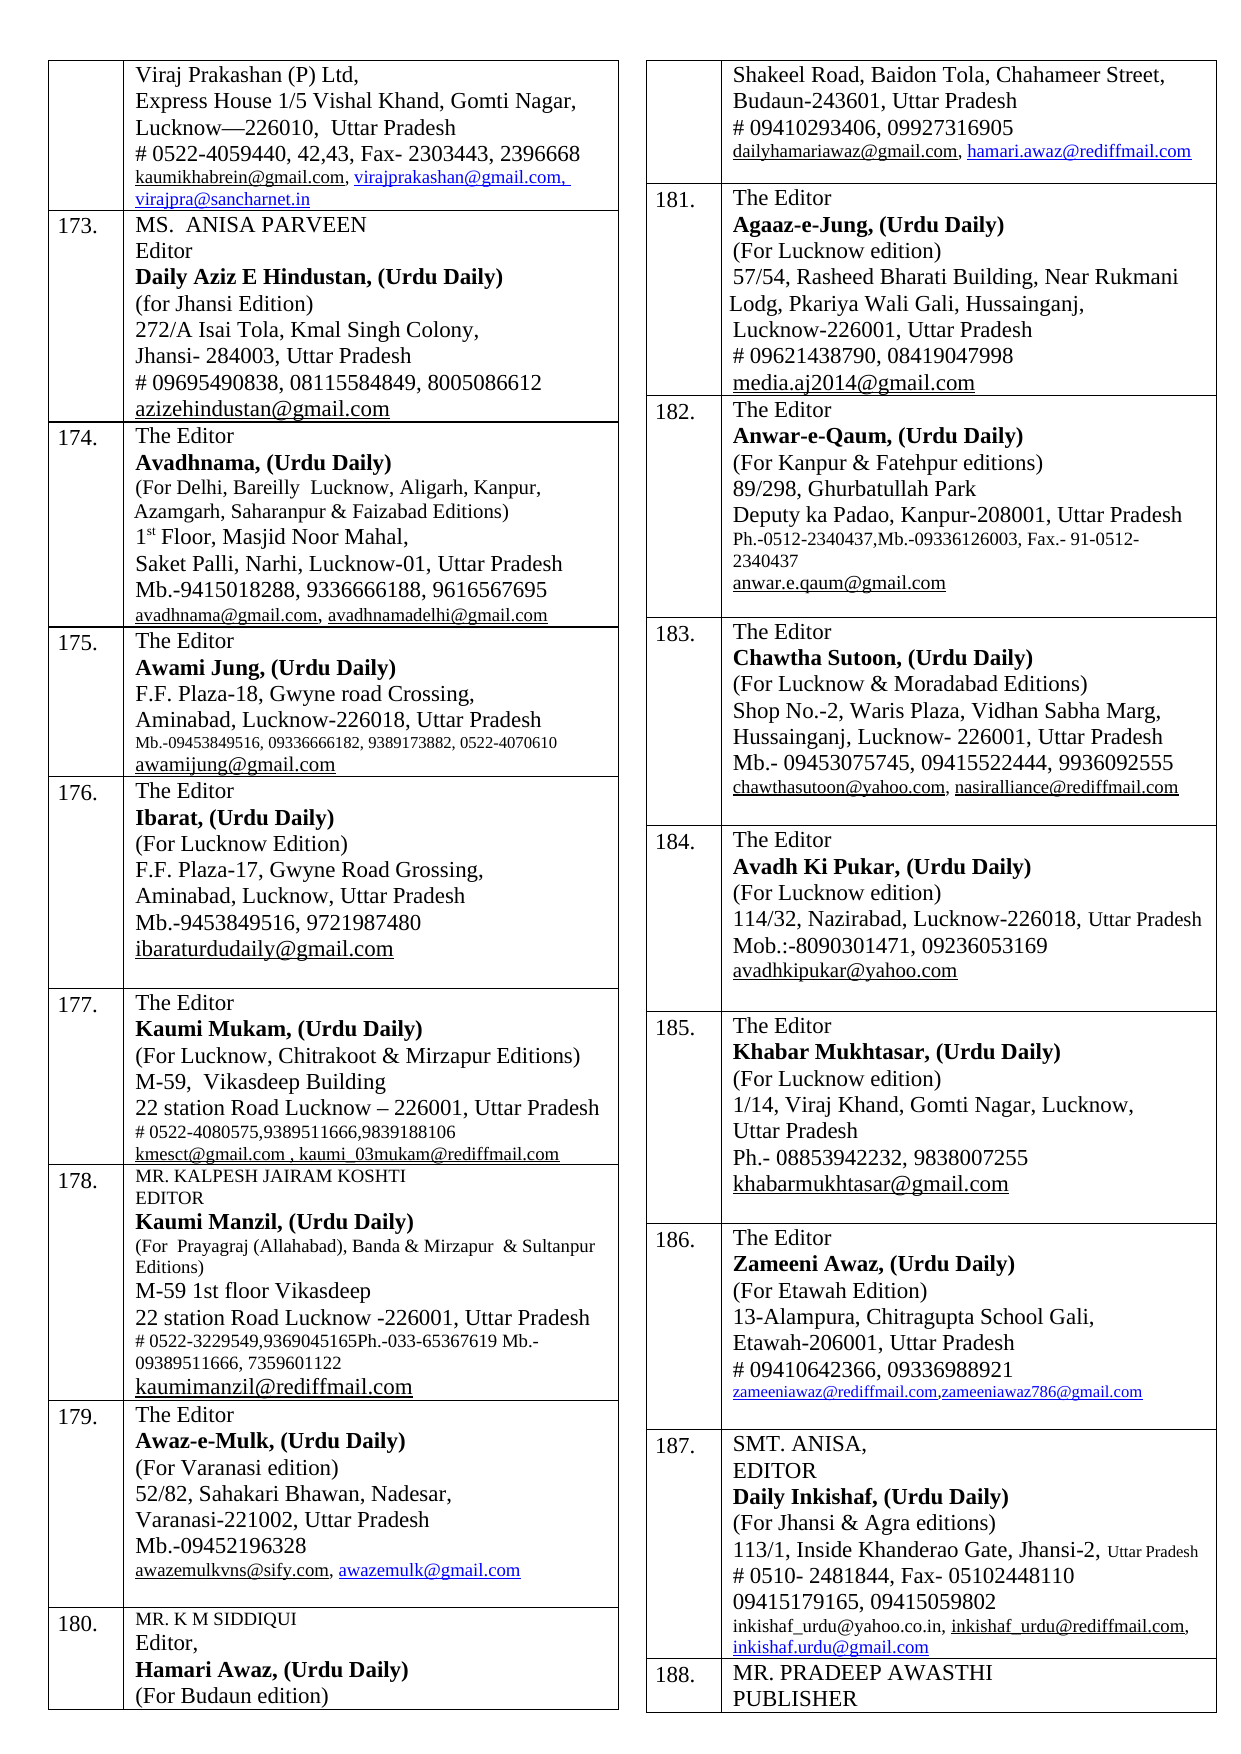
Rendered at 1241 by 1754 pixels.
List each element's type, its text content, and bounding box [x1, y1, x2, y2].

table_cell The Editor Khabar Mukhtasar, (Urdu Daily) (For Lucknow edition) 1/14, Viraj Khand, Gomti Nagar, Lucknow, Uttar Pradesh Ph.- 08853942232, 9838007255 khabarmukhtasar@gmail.com [722, 1012, 1216, 1223]
table_cell [647, 61, 721, 183]
table_cell [49, 1165, 123, 1400]
table_cell [49, 628, 123, 776]
table_cell The Editor Awami Jung, (Urdu Daily) F.F. Plaza-18, Gwyne road Crossing, Aminabad, Lucknow-226018, Uttar Pradesh Mb.-09453849516, 09336666182, 9389173882, 0522-4070610 awamijung@gmail.com [124, 628, 618, 776]
table_cell The Editor Kaumi Mukam, (Urdu Daily) (For Lucknow, Chitrakoot & Mirzapur Editions) M-59, Vikasdeep Building 22 station Road Lucknow – 226001, Uttar Pradesh # 0522-4080575,9389511666,9839188106 kmesct@gmail.com , kaumi_03mukam@rediffmail.com [124, 989, 618, 1164]
table_cell [647, 184, 721, 395]
table_cell [647, 826, 721, 1011]
table_cell The Editor Anwar-e-Qaum, (Urdu Daily) (For Kanpur & Fatehpur editions) 89/298, Ghurbatullah Park Deputy ka Padao, Kanpur-208001, Uttar Pradesh Ph.-0512-2340437,Mb.-09336126003, Fax.- 91-0512-2340437 anwar.e.qaum@gmail.com [722, 396, 1216, 617]
table_cell The Editor Awaz-e-Mulk, (Urdu Daily) (For Varanasi edition) 52/82, Sahakari Bhawan, Nadesar, Varanasi-221002, Uttar Pradesh Mb.-09452196328 awazemulkvns@sify.com, awazemulk@gmail.com [124, 1401, 618, 1607]
table_cell MR. K M SIDDIQUI Editor, Hamari Awaz, (Urdu Daily) (For Budaun edition) Shakeel Road, Baidon Tola, Chahameer Street, Budaun-243601, Uttar Pradesh # 09410293406, 09927316905 dailyhamariawaz@gmail.com, hamari.awaz@rediffmail.com [124, 1608, 618, 1708]
table_cell [647, 1430, 721, 1658]
table_cell MR. K M SIDDIQUI Editor, Hamari Awaz, (Urdu Daily) (For Budaun edition) Shakeel Road, Baidon Tola, Chahameer Street, Budaun-243601, Uttar Pradesh # 09410293406, 09927316905 dailyhamariawaz@gmail.com, hamari.awaz@rediffmail.com [722, 61, 1216, 183]
table_cell [49, 1401, 123, 1607]
table_cell [49, 777, 123, 988]
table_cell [49, 1608, 123, 1708]
table_cell The Editor Avadh Ki Pukar, (Urdu Daily) (For Lucknow edition) 114/32, Nazirabad, Lucknow-226018, Uttar Pradesh Mob.:-8090301471, 09236053169 avadhkipukar@yahoo.com [722, 826, 1216, 1011]
table_cell The Editor Zameeni Awaz, (Urdu Daily) (For Etawah Edition) 13-Alampura, Chitragupta School Gali, Etawah-206001, Uttar Pradesh # 09410642366, 09336988921 zameeniawaz@rediffmail.com,zameeniawaz786@gmail.com [722, 1224, 1216, 1429]
table_cell [647, 618, 721, 825]
table_cell [49, 211, 123, 421]
table_cell MS. ANISA PARVEEN Editor Daily Aziz E Hindustan, (Urdu Daily) (for Jhansi Edition) 272/A Isai Tola, Kmal Singh Colony, Jhansi- 284003, Uttar Pradesh # 09695490838, 08115584849, 8005086612 azizehindustan@gmail.com [124, 211, 618, 421]
table_cell [49, 423, 123, 626]
table_cell [647, 1012, 721, 1223]
table_cell The Editor Agaaz-e-Jung, (Urdu Daily) (For Lucknow edition) 57/54, Rasheed Bharati Building, Near Rukmani Lodg, Pkariya Wali Gali, Hussainganj, Lucknow-226001, Uttar Pradesh # 09621438790, 08419047998 media.aj2014@gmail.com [722, 184, 1216, 395]
table_cell The Editor Ibarat, (Urdu Daily) (For Lucknow Edition) F.F. Plaza-17, Gwyne Road Grossing, Aminabad, Lucknow, Uttar Pradesh Mb.-9453849516, 9721987480 ibaraturdudaily@gmail.com [124, 777, 618, 988]
table_cell [647, 1224, 721, 1429]
table_cell [49, 989, 123, 1164]
table_cell The Editor Chawtha Sutoon, (Urdu Daily) (For Lucknow & Moradabad Editions) Shop No.-2, Waris Plaza, Vidhan Sabha Marg, Hussainganj, Lucknow- 226001, Uttar Pradesh Mb.- 09453075745, 09415522444, 9936092555 chawthasutoon@yahoo.com, nasiralliance@rediffmail.com [722, 618, 1216, 825]
table_cell [49, 61, 123, 209]
table_cell SMT. ANISA, EDITOR Daily Inkishaf, (Urdu Daily) (For Jhansi & Agra editions) 113/1, Inside Khanderao Gate, Jhansi-2, Uttar Pradesh # 0510- 2481844, Fax- 05102448110 09415179165, 09415059802 inkishaf_urdu@yahoo.co.in, inkishaf_urdu@rediffmail.com, inkishaf.urdu@gmail.com [722, 1430, 1216, 1658]
table_cell The Editor Avadhnama, (Urdu Daily) (For Delhi, Bareilly Lucknow, Aligarh, Kanpur, Azamgarh, Saharanpur & Faizabad Editions) 1st Floor, Masjid Noor Mahal, Saket Palli, Narhi, Lucknow-01, Uttar Pradesh Mb.-9415018288, 9336666188, 9616567695 avadhnama@gmail.com, avadhnamadelhi@gmail.com [124, 423, 618, 626]
table_cell [647, 1659, 721, 1712]
table_cell MR. KALPESH JAIRAM KOSHTI EDITOR Kaumi Manzil, (Urdu Daily) (For Prayagraj (Allahabad), Banda & Mirzapur & Sultanpur Editions) M-59 1st floor Vikasdeep 22 station Road Lucknow -226001, Uttar Pradesh # 0522-3229549,9369045165Ph.-033-65367619 Mb.-09389511666, 7359601122 kaumimanzil@rediffmail.com [124, 1165, 618, 1400]
table_cell [647, 396, 721, 617]
